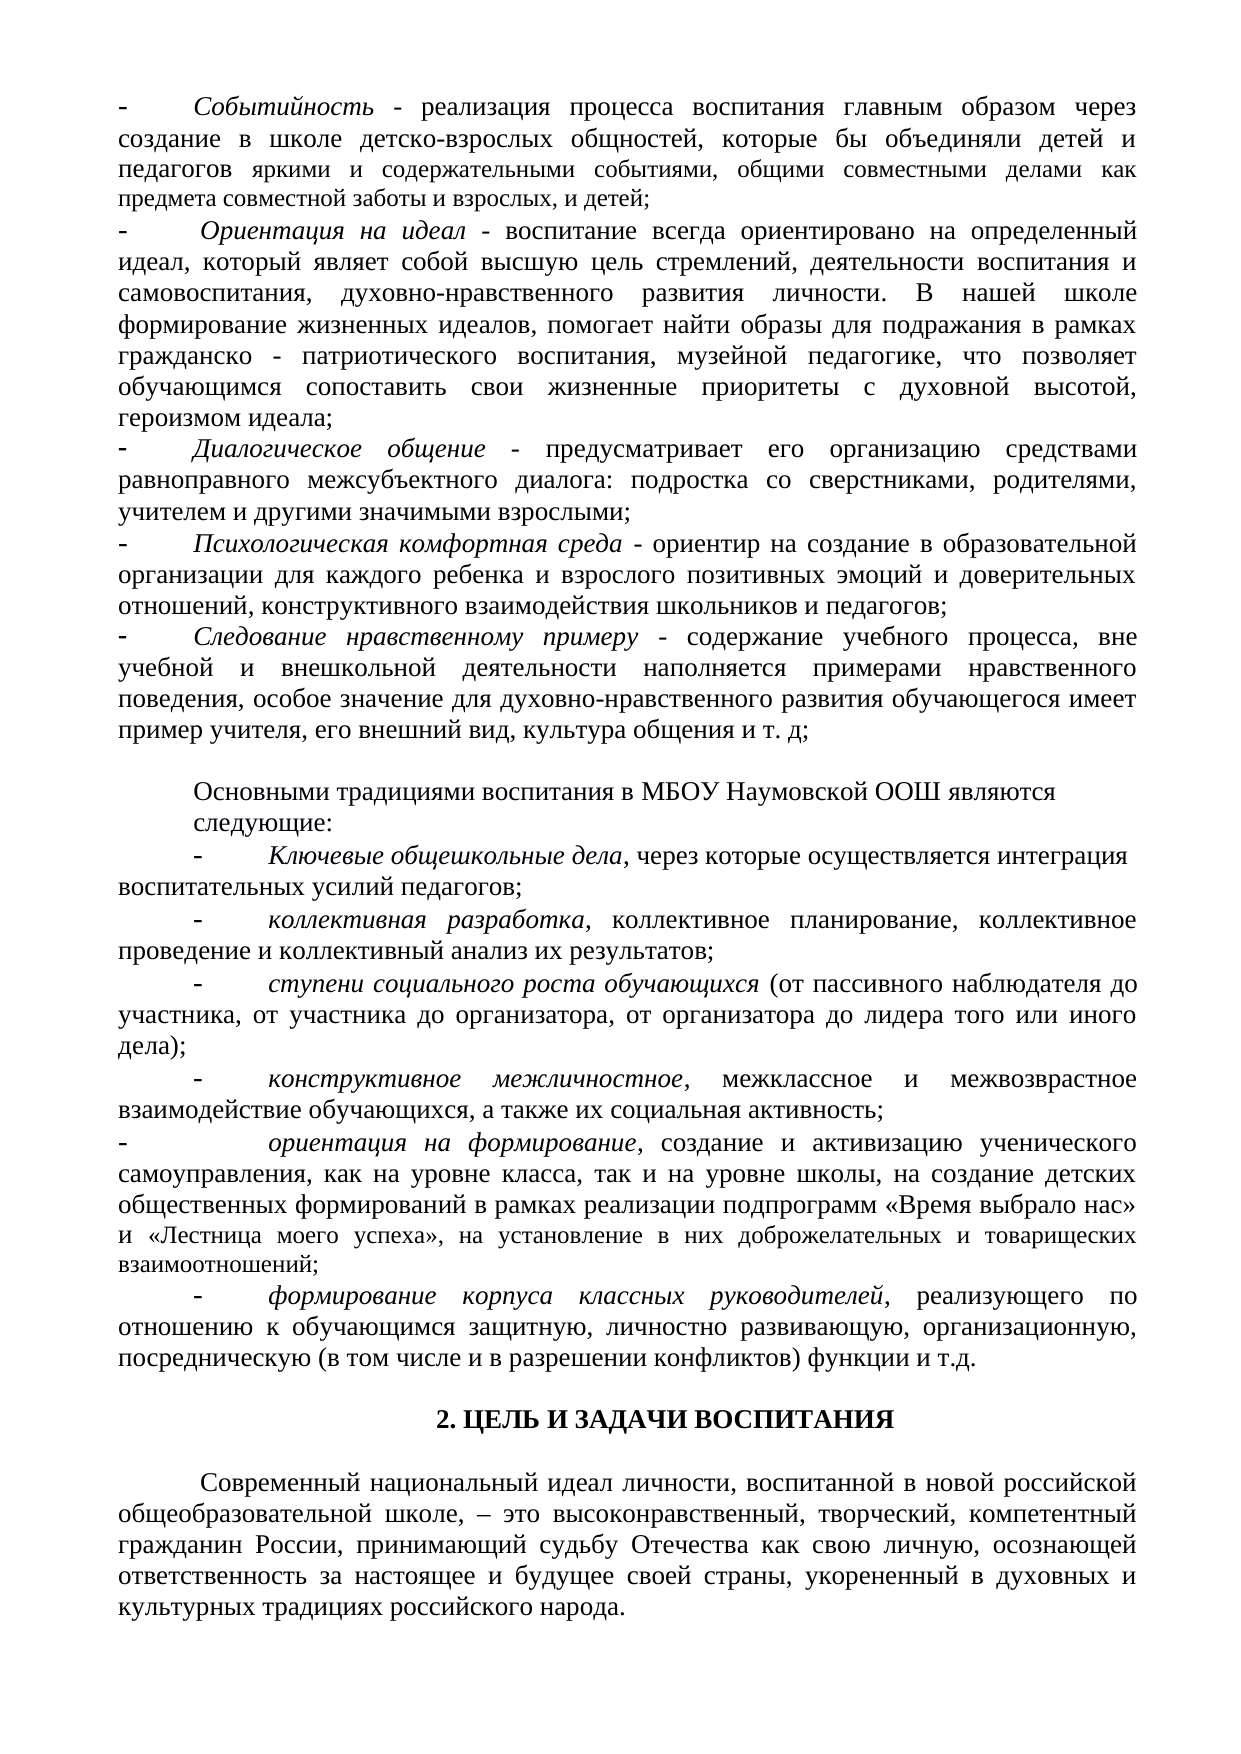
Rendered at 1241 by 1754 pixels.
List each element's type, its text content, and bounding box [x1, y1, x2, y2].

text воспитательных усилий педагогов; [118, 871, 1161, 902]
list ступени социального роста обучающихся (от пассивного наблюдателя до участника, от участника до организатора, от организатора до лидера того или иного дела); [118, 966, 1138, 1060]
list коллективная разработка, коллективное планирование, коллективное проведение и коллективный анализ их результатов; [118, 902, 1137, 966]
list ориентация на формирование, создание и активизацию ученического самоуправления, как на уровне класса, так и на уровне школы, на создание детских общественных формирований в рамках реализации подпрограмм «Время выбрало нас» и «Лестница моего успеха», на установление в них доброжелательных и товарищеских взаимоотношений; [118, 1125, 1138, 1278]
list конструктивное межличностное, межклассное и межвозврастное взаимодействие обучающихся, а также их социальная активность; [118, 1061, 1138, 1124]
list Ориентация на идеал - воспитание всегда ориентировано на определенный идеал, который являет собой высшую цель стремлений, деятельности воспитания и самовоспитания, духовно-нравственного развития личности. В нашей школе формирование жизненных идеалов, помогает найти образы для подражания в рамках гражданско - патриотического воспитания, музейной педагогике, что позволяет обучающимся сопоставить свои жизненные приоритеты с духовной высотой, героизмом идеала; [118, 212, 1138, 432]
list ЦЕЛЬ И ЗАДАЧИ ВОСПИТАНИЯ [436, 1404, 1161, 1435]
list Следование нравственному примеру - содержание учебного процесса, вне учебной и внешкольной деятельности наполняется примерами нравственного поведения, особое значение для духовно-нравственного развития обучающегося имеет пример учителя, его внешний вид, культура общения и т. д; [118, 620, 1138, 744]
list Диалогическое общение - предусматривает его организацию средствами равноправного межсубъектного диалога: подростка со сверстниками, родителями, учителем и другими значимыми взрослыми; [118, 432, 1138, 526]
list Ключевые общешкольные дела, через которые осуществляется интеграция [193, 838, 1161, 871]
list формирование корпуса классных руководителей, реализующего по отношению к обучающимся защитную, личностно развивающую, организационную, посредническую (в том числе и в разрешении конфликтов) функции и т.д. [118, 1278, 1138, 1372]
list Психологическая комфортная среда - ориентир на создание в образовательной организации для каждого ребенка и взрослого позитивных эмоций и доверительных отношений, конструктивного взаимодействия школьников и педагогов; [118, 526, 1138, 620]
list Событийность - реализация процесса воспитания главным образом через создание в школе детско-взрослых общностей, которые бы объединяли детей и педагогов яркими и содержательными событиями, общими совместными делами как предмета совместной заботы и взрослых, и детей; [118, 89, 1137, 212]
text Современный национальный идеал личности, воспитанной в новой российской общеобразовательной школе, – это высоконравственный, творческий, компетентный гражданин России, принимающий судьбу Отечества как свою личную, осознающей ответственность за настоящее и будущее своей страны, укорененный в духовных и культурных традициях российского народа. [118, 1466, 1138, 1622]
text Основными традициями воспитания в МБОУ Наумовской ООШ являются следующие: [193, 776, 1161, 838]
